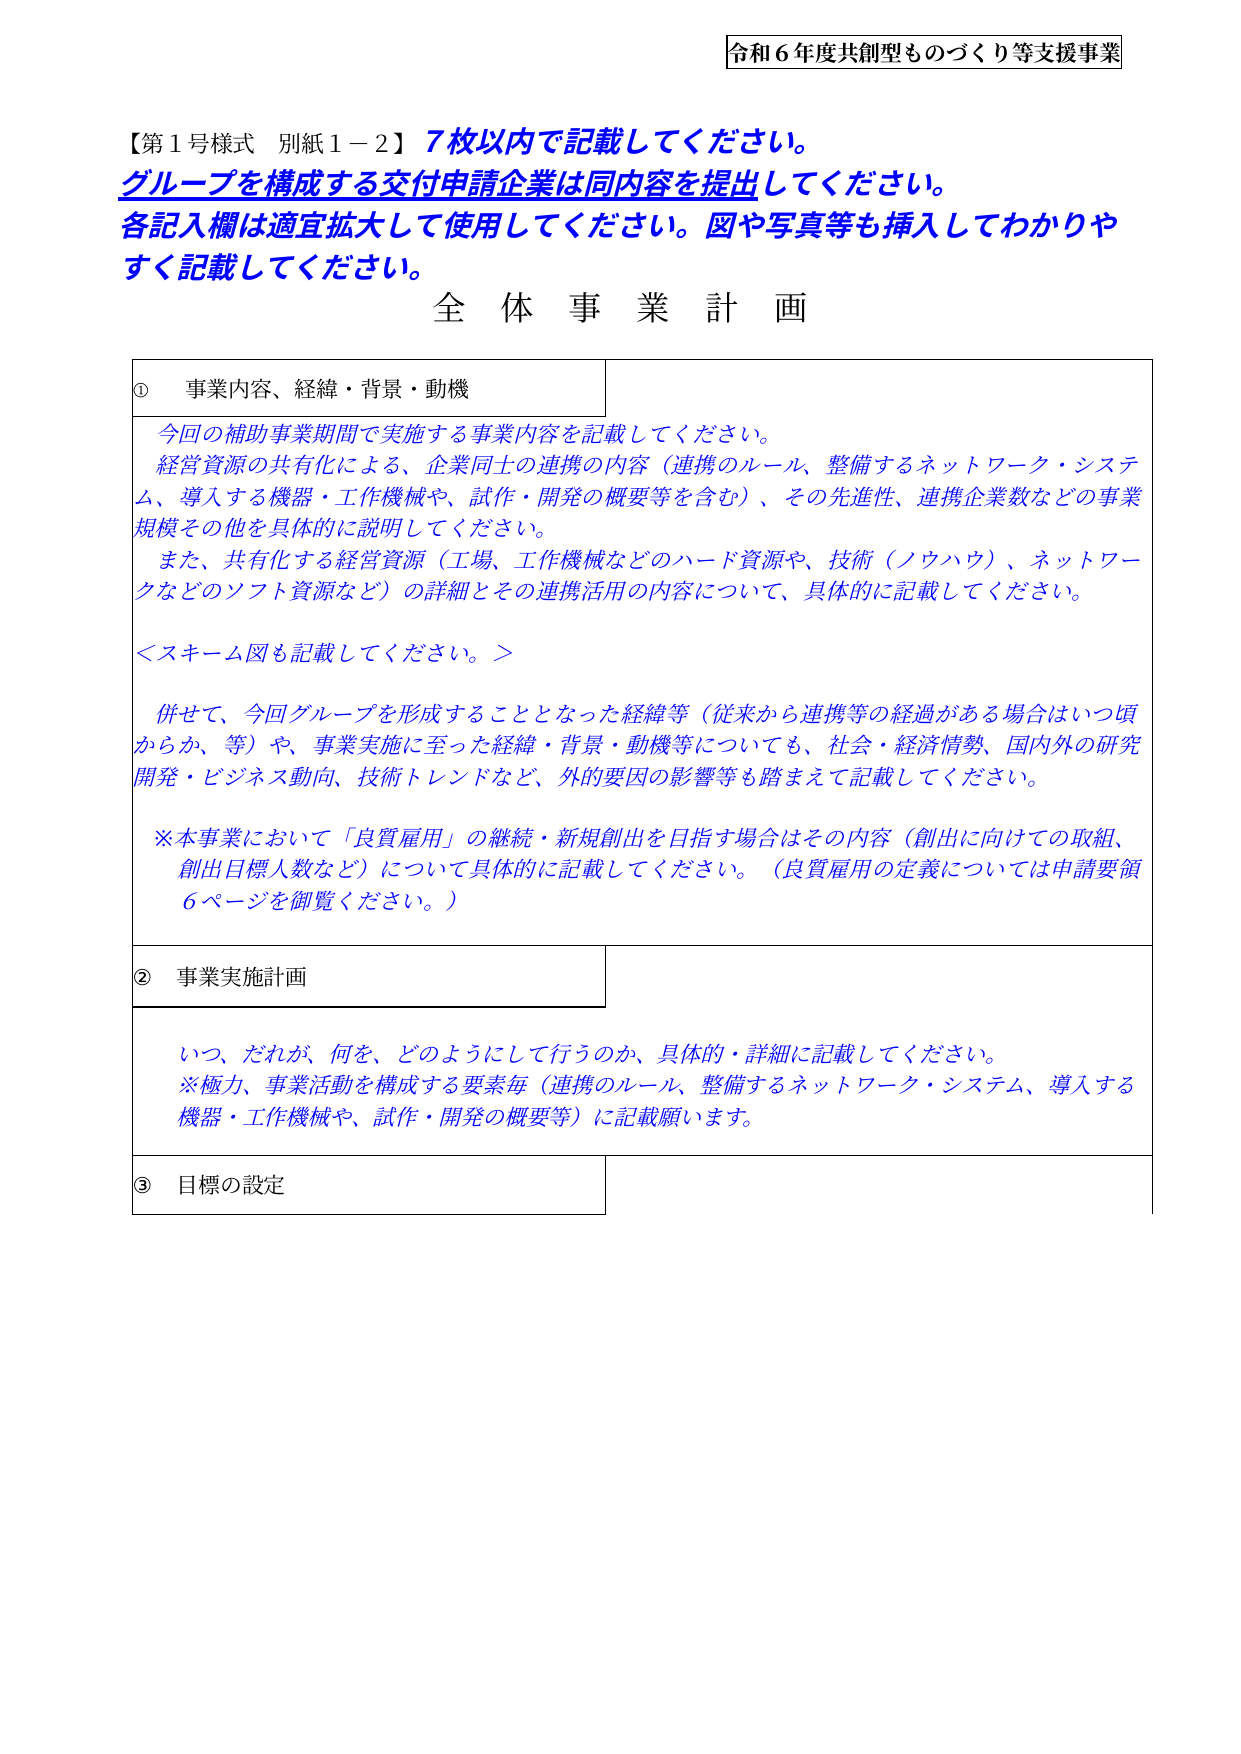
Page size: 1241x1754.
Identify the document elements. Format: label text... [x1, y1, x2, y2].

text 全 体 事 業 計 画 [118, 287, 1122, 329]
table_cell [606, 946, 1152, 1006]
table_cell いつ、だれが、何を、どのようにして行うのか、具体的・詳細に記載してください。 ※極力、事業活動を構成する要素毎（連携のルール、整備するネットワーク・システム、導入する機器・工作機械や、試作・開発の概要等）に記載願います。 [133, 1006, 1152, 1155]
table_cell 目標の設定 [133, 1156, 605, 1214]
table_header 事業内容、経緯・背景・動機 [133, 360, 605, 416]
table_header [606, 360, 1152, 416]
text 【第１号様式 別紙１－２】７枚以内で記載してください。 [118, 118, 1122, 160]
text 各記入欄は適宜拡大して使用してください。図や写真等も挿入してわかりやすく記載してください。 [118, 203, 1122, 287]
table_cell 今回の補助事業期間で実施する事業内容を記載してください。 経営資源の共有化による、企業同士の連携の内容（連携のルール、整備するネットワーク・システム、導入する機器・工作機械や、試作・開発の概要等を含む）、その先進性、連携企業数などの事業規模その他を具体的に説明してください。 また、共有化する経営資源（工場、工作機械などのハード資源や、技術（ノウハウ）、ネットワークなどのソフト資源など）の詳細とその連携活用の内容について、具体的に記載してください。 ＜スキーム図も記載してください。＞ 併せて、今回グループを形成することとなった経緯等（従来から連携等の経過がある場合はいつ頃からか、等）や、事業実施に至った経緯・背景・動機等についても、社会・経済情勢、国内外の研究開発・ビジネス動向、技術トレンドなど、外的要因の影響等も踏まえて記載してください。 ※本事業において「良質雇用」の継続・新規創出を目指す場合はその内容（創出に向けての取組、創出目標人数など）について具体的に記載してください。（良質雇用の定義については申請要領６ページを御覧ください。） [133, 416, 1152, 945]
table_cell 事業実施計画 [133, 946, 605, 1006]
table_cell [606, 1156, 1152, 1214]
text グループを構成する交付申請企業は同内容を提出してください。 [118, 160, 1122, 203]
